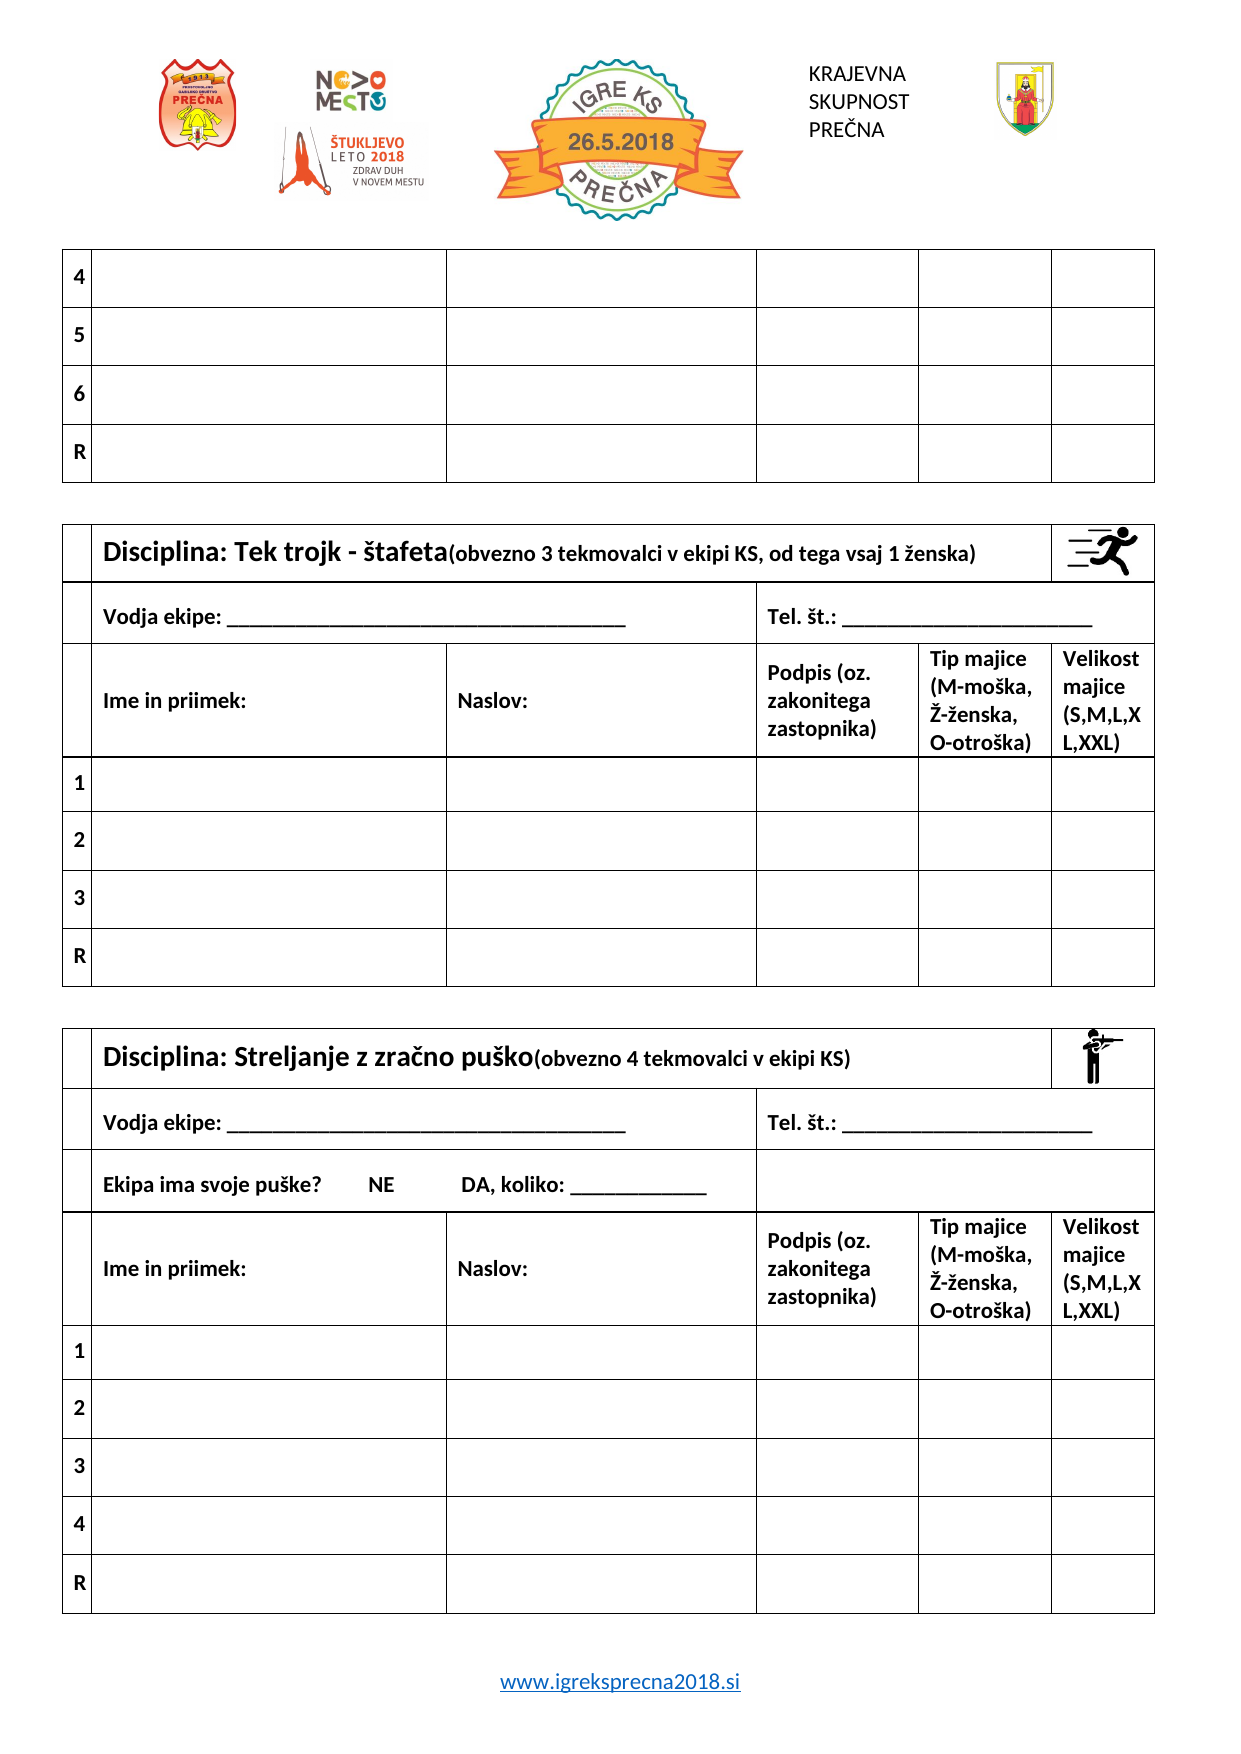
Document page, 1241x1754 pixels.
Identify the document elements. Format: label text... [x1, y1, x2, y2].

table_cell [757, 871, 918, 928]
table_cell [919, 758, 1051, 811]
table_cell [919, 1555, 1051, 1612]
table_cell [63, 583, 91, 643]
table_cell [92, 871, 446, 928]
table_cell [757, 812, 918, 869]
table_cell Naslov: [447, 1213, 756, 1324]
table_cell 4 [63, 250, 91, 307]
table_cell R [63, 1555, 91, 1612]
table_cell [1052, 308, 1154, 365]
table_cell [757, 250, 918, 307]
table_header [63, 525, 91, 581]
table_cell [919, 1497, 1051, 1554]
table_cell [919, 871, 1051, 928]
table_cell [92, 366, 446, 423]
table_cell [1052, 366, 1154, 423]
table_cell [447, 308, 756, 365]
table_cell Ime in priimek: [92, 1213, 446, 1324]
table_cell [447, 1555, 756, 1612]
table_cell [447, 1497, 756, 1554]
table_cell 4 [63, 1497, 91, 1554]
table_cell Tip majice (M-moška, Ž-ženska, O-otroška) [919, 1213, 1051, 1324]
table_cell [919, 1380, 1051, 1437]
table_header [63, 1029, 91, 1087]
table_cell R [63, 425, 91, 482]
table_cell [757, 1150, 1154, 1211]
picture [273, 59, 429, 201]
table_cell [1052, 250, 1154, 307]
table_cell Tip majice (M-moška, Ž-ženska, O-otroška) [919, 644, 1051, 756]
table_cell [757, 308, 918, 365]
table_cell [1052, 1326, 1154, 1379]
table_cell [919, 308, 1051, 365]
table_cell Podpis (oz. zakonitega zastopnika) [757, 644, 918, 756]
table_cell [757, 1439, 918, 1496]
table_cell [757, 366, 918, 423]
table_cell R [63, 929, 91, 986]
table_cell [92, 425, 446, 482]
table_cell [447, 929, 756, 986]
table_cell 3 [63, 1439, 91, 1496]
picture [493, 59, 744, 221]
table_cell [447, 871, 756, 928]
table_cell [63, 644, 91, 756]
table_cell [919, 366, 1051, 423]
table_cell [63, 1089, 91, 1149]
table_cell [757, 1497, 918, 1554]
table_cell [757, 425, 918, 482]
table_header [1052, 1029, 1154, 1087]
table_cell [447, 1326, 756, 1379]
table_cell Podpis (oz. zakonitega zastopnika) [757, 1213, 918, 1324]
table_cell [447, 1380, 756, 1437]
table_cell 6 [63, 366, 91, 423]
table_cell [919, 1439, 1051, 1496]
picture [1067, 525, 1139, 578]
table_header Disciplina: Tek trojk - štafeta(obvezno 3 tekmovalci v ekipi KS, od tega vsaj 1 ženska) [92, 525, 1051, 581]
table_header Disciplina: Streljanje z zračno puško(obvezno 4 tekmovalci v ekipi KS) [92, 1029, 1051, 1087]
table_cell [447, 1439, 756, 1496]
table_cell [92, 308, 446, 365]
table_cell 3 [63, 871, 91, 928]
table_cell [757, 1380, 918, 1437]
table_cell [1052, 812, 1154, 869]
table_cell Ime in priimek: [92, 644, 446, 756]
table_cell [1052, 929, 1154, 986]
table_cell [1052, 1380, 1154, 1437]
table_cell [919, 929, 1051, 986]
table_cell [919, 425, 1051, 482]
table_cell [63, 1213, 91, 1324]
table_cell [92, 1326, 446, 1379]
table_cell [447, 250, 756, 307]
table_cell Velikost majice (S,M,L,XL,XXL) [1052, 1213, 1154, 1324]
table_cell 1 [63, 1326, 91, 1379]
table_cell [92, 812, 446, 869]
table_cell [1052, 1497, 1154, 1554]
table_cell [1052, 758, 1154, 811]
table_cell [447, 425, 756, 482]
table_cell Ekipa ima svoje puške? NE DA, koliko: ____________ [92, 1150, 756, 1211]
table_cell [1052, 1439, 1154, 1496]
table_cell [92, 1555, 446, 1612]
table_cell [447, 812, 756, 869]
table_cell [447, 758, 756, 811]
table_cell [757, 758, 918, 811]
table_header [1052, 525, 1154, 581]
table_cell [757, 1555, 918, 1612]
table_cell [92, 1439, 446, 1496]
table_cell [919, 1326, 1051, 1379]
table_cell [1052, 425, 1154, 482]
picture [993, 59, 1057, 140]
table_cell 5 [63, 308, 91, 365]
table_cell 2 [63, 812, 91, 869]
table_cell [1052, 1555, 1154, 1612]
table_cell [757, 1326, 918, 1379]
table_cell Vodja ekipe: ___________________________________ [92, 583, 756, 643]
table_cell Velikost majice (S,M,L,XL,XXL) [1052, 644, 1154, 756]
table_cell [447, 366, 756, 423]
table_cell Tel. št.: ______________________ [757, 1089, 1154, 1149]
picture [158, 59, 237, 151]
table_cell 1 [63, 758, 91, 811]
table_cell [919, 250, 1051, 307]
table_cell Vodja ekipe: ___________________________________ [92, 1089, 756, 1149]
table_cell [92, 758, 446, 811]
table_cell [92, 1497, 446, 1554]
picture [1082, 1029, 1124, 1084]
table_cell Naslov: [447, 644, 756, 756]
table_cell [919, 812, 1051, 869]
table_cell [63, 1150, 91, 1211]
table_cell [1052, 871, 1154, 928]
table_cell [757, 929, 918, 986]
table_cell [92, 1380, 446, 1437]
table_cell Tel. št.: ______________________ [757, 583, 1154, 643]
table_cell 2 [63, 1380, 91, 1437]
table_cell [92, 250, 446, 307]
table_cell [92, 929, 446, 986]
